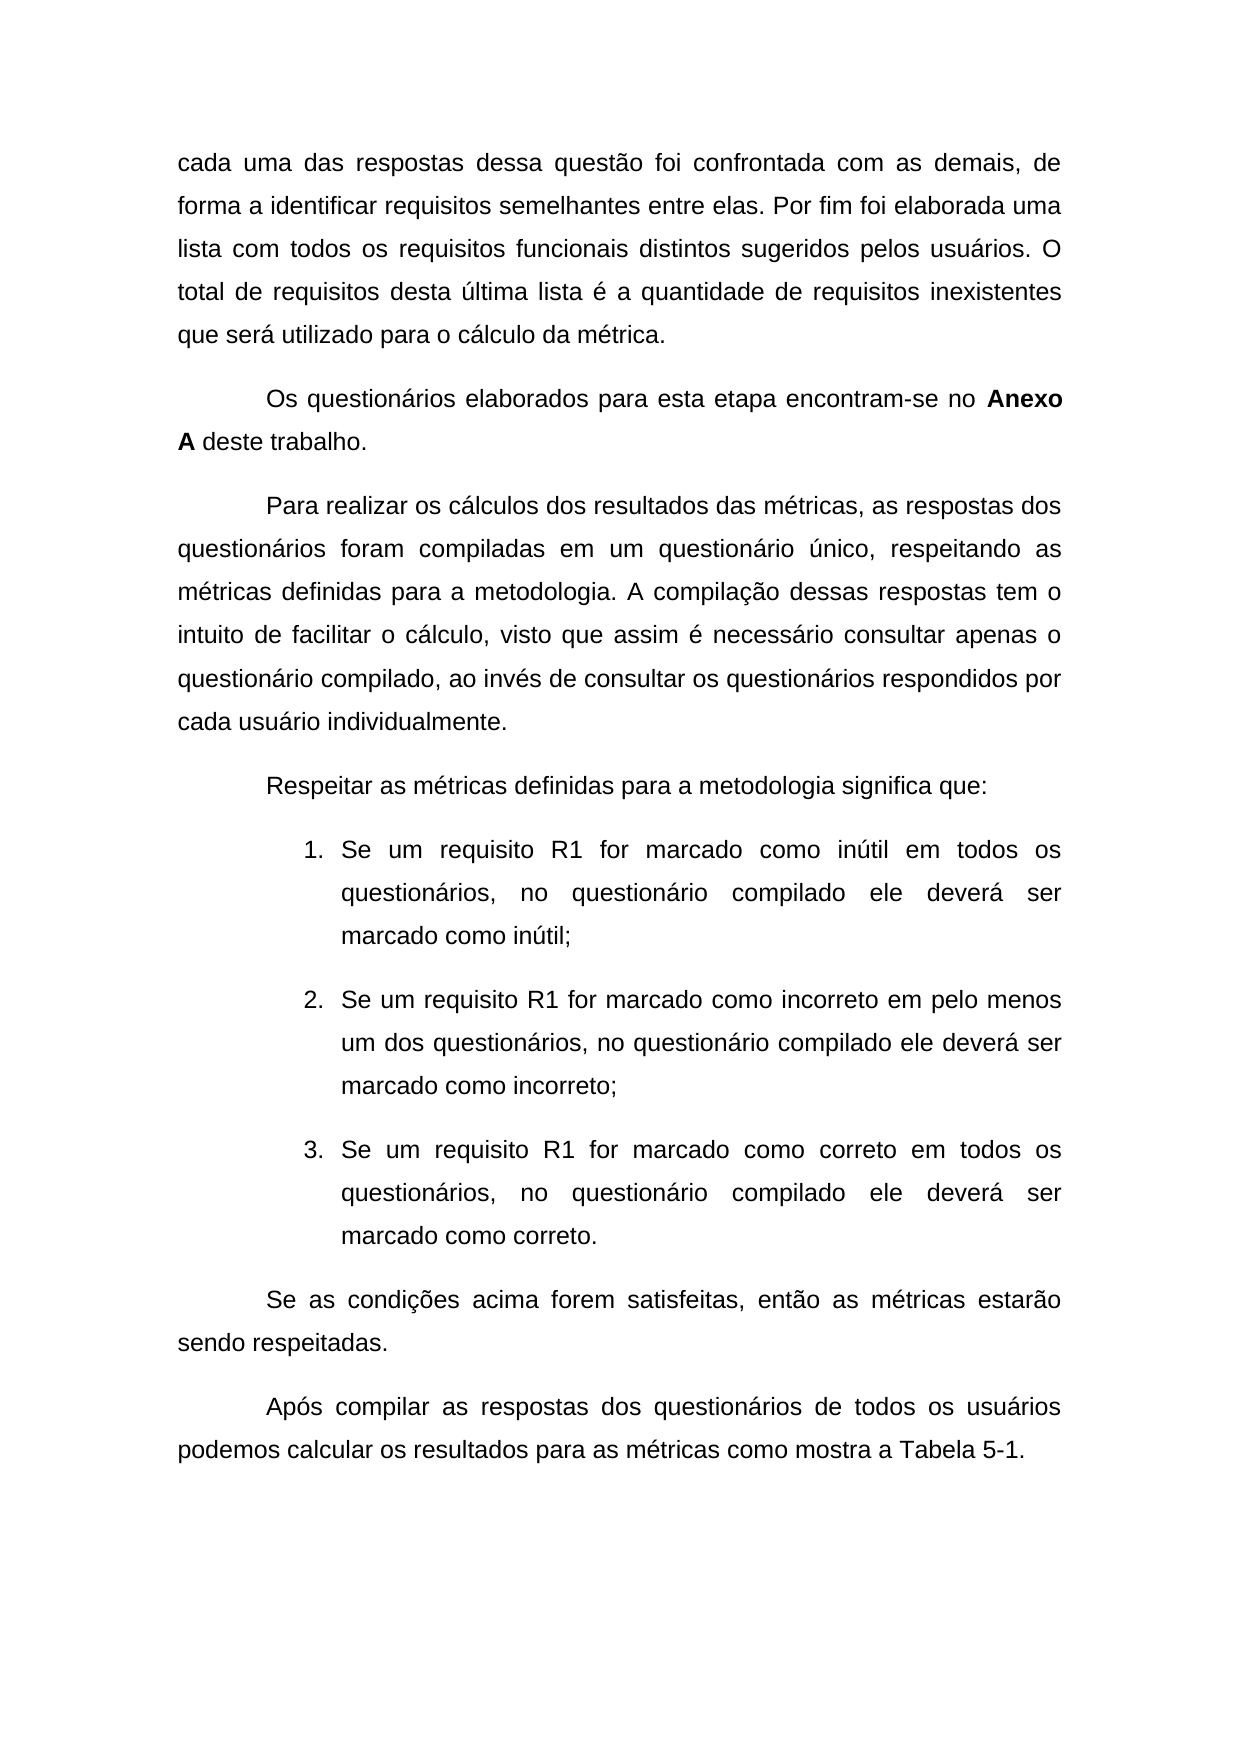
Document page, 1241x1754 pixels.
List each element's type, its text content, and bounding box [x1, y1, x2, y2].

text Se as condições acima forem satisfeitas, então as métricas estarão sendo respeitadas. [177, 1285, 1063, 1357]
text Para realizar os cálculos dos resultados das métricas, as respostas dos questionários foram compiladas em um questionário único, respeitando as métricas definidas para a metodologia. A compilação dessas respostas tem o intuito de facilitar o cálculo, visto que assim é necessário consultar apenas o questionário compilado, ao invés de consultar os questionários respondidos por cada usuário individualmente. [177, 491, 1063, 736]
list Se um requisito R1 for marcado como correto em todos os questionários, no questionário compilado ele deverá ser marcado como correto. [303, 1135, 1063, 1250]
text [177, 148, 1063, 349]
text Os questionários elaborados para esta etapa encontram-se no Anexo A deste trabalho. [177, 384, 1063, 456]
text Respeitar as métricas definidas para a metodologia significa que: [177, 771, 1063, 799]
list Se um requisito R1 for marcado como incorreto em pelo menos um dos questionários, no questionário compilado ele deverá ser marcado como incorreto; [303, 985, 1063, 1100]
list Se um requisito R1 for marcado como inútil em todos os questionários, no questionário compilado ele deverá ser marcado como inútil; [303, 835, 1063, 950]
text Após compilar as respostas dos questionários de todos os usuários podemos calcular os resultados para as métricas como mostra a Tabela 5-1. [177, 1392, 1063, 1464]
